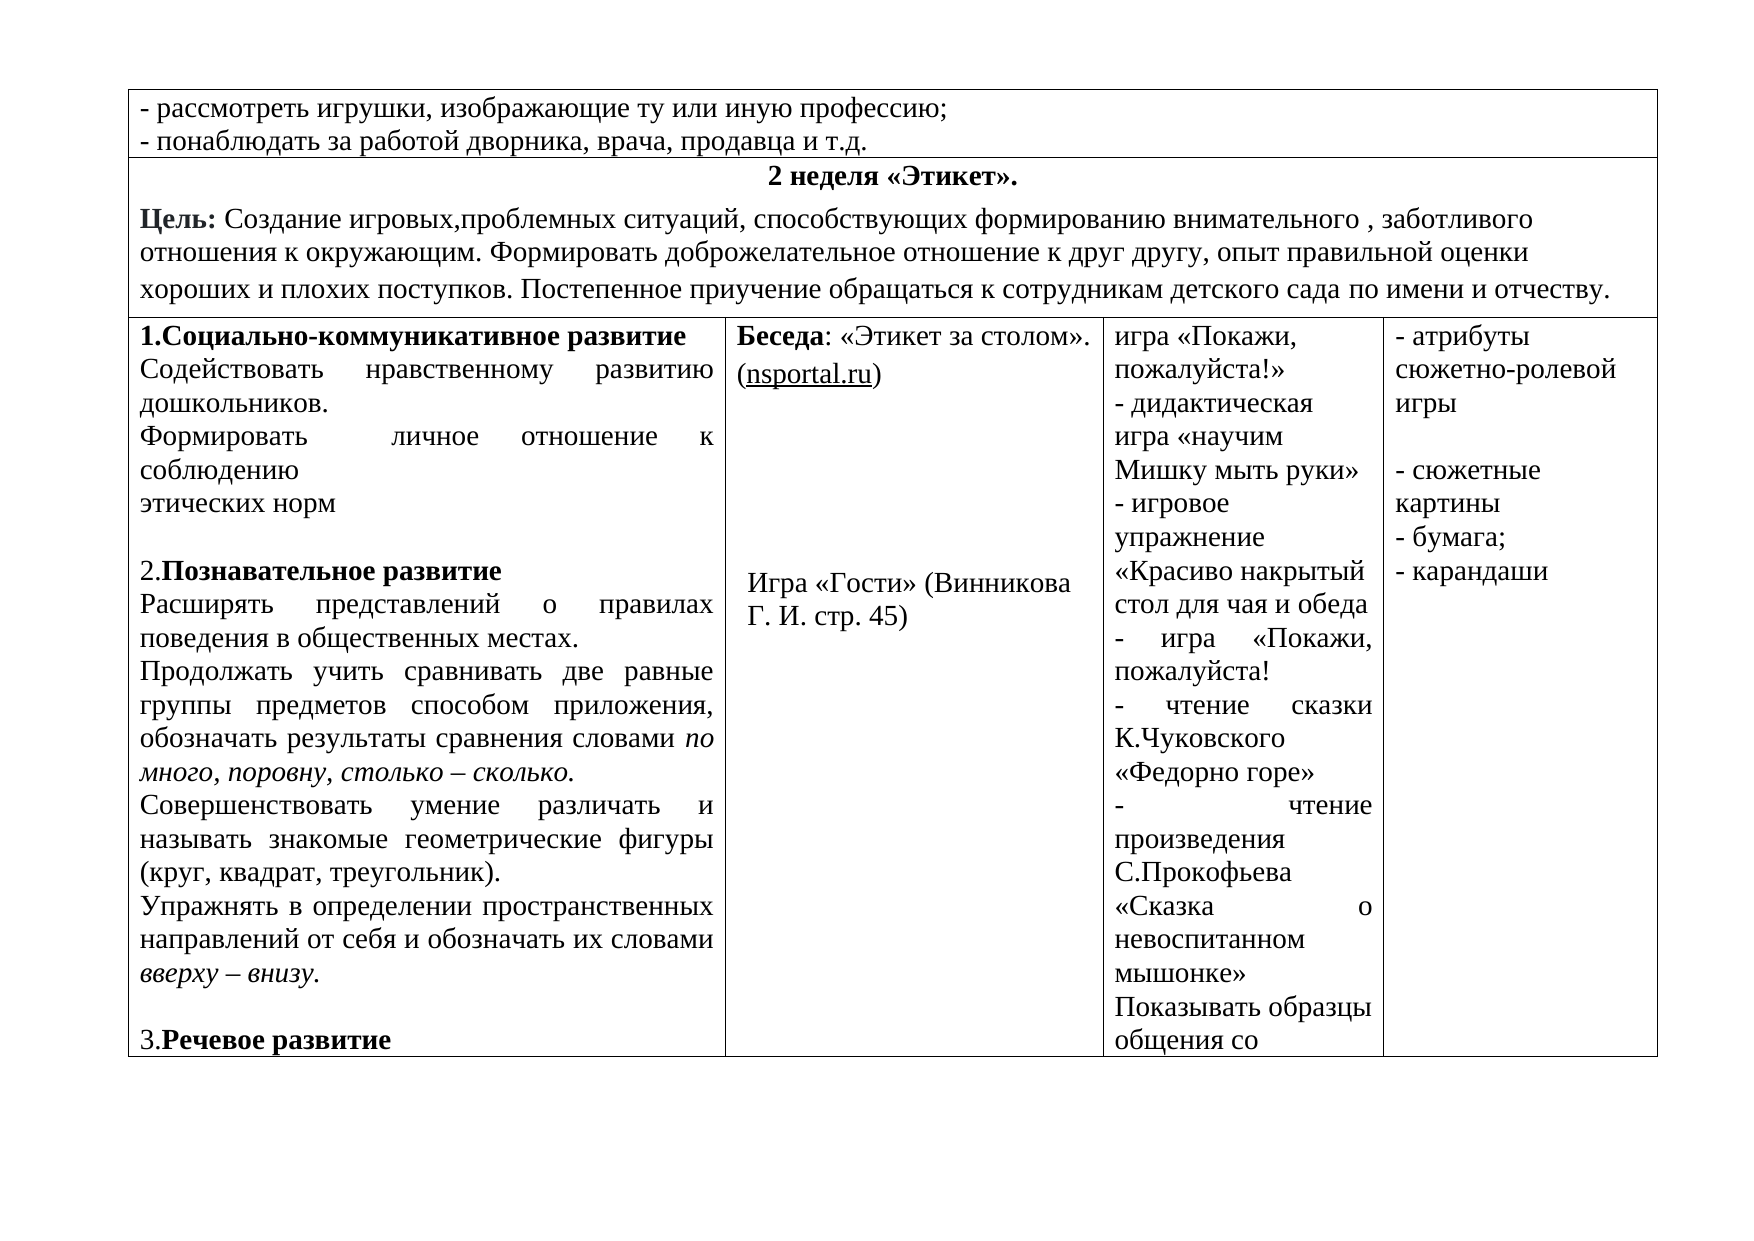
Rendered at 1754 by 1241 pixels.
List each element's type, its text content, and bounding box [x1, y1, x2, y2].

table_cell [1384, 318, 1657, 1056]
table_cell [726, 318, 1103, 1056]
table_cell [1104, 318, 1383, 1056]
table_cell 2 неделя «Этикет». Цель: Создание игровых,проблемных ситуаций, способствующих формированию внимательного , заботливого отношения к окружающим. Формировать доброжелательное отношение к друг другу, опыт правильной оценки хороших и плохих поступков. Постепенное приучение обращаться к сотрудникам детского сада по имени и отчеству. [129, 158, 1657, 317]
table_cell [129, 90, 1657, 157]
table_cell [129, 318, 725, 1056]
